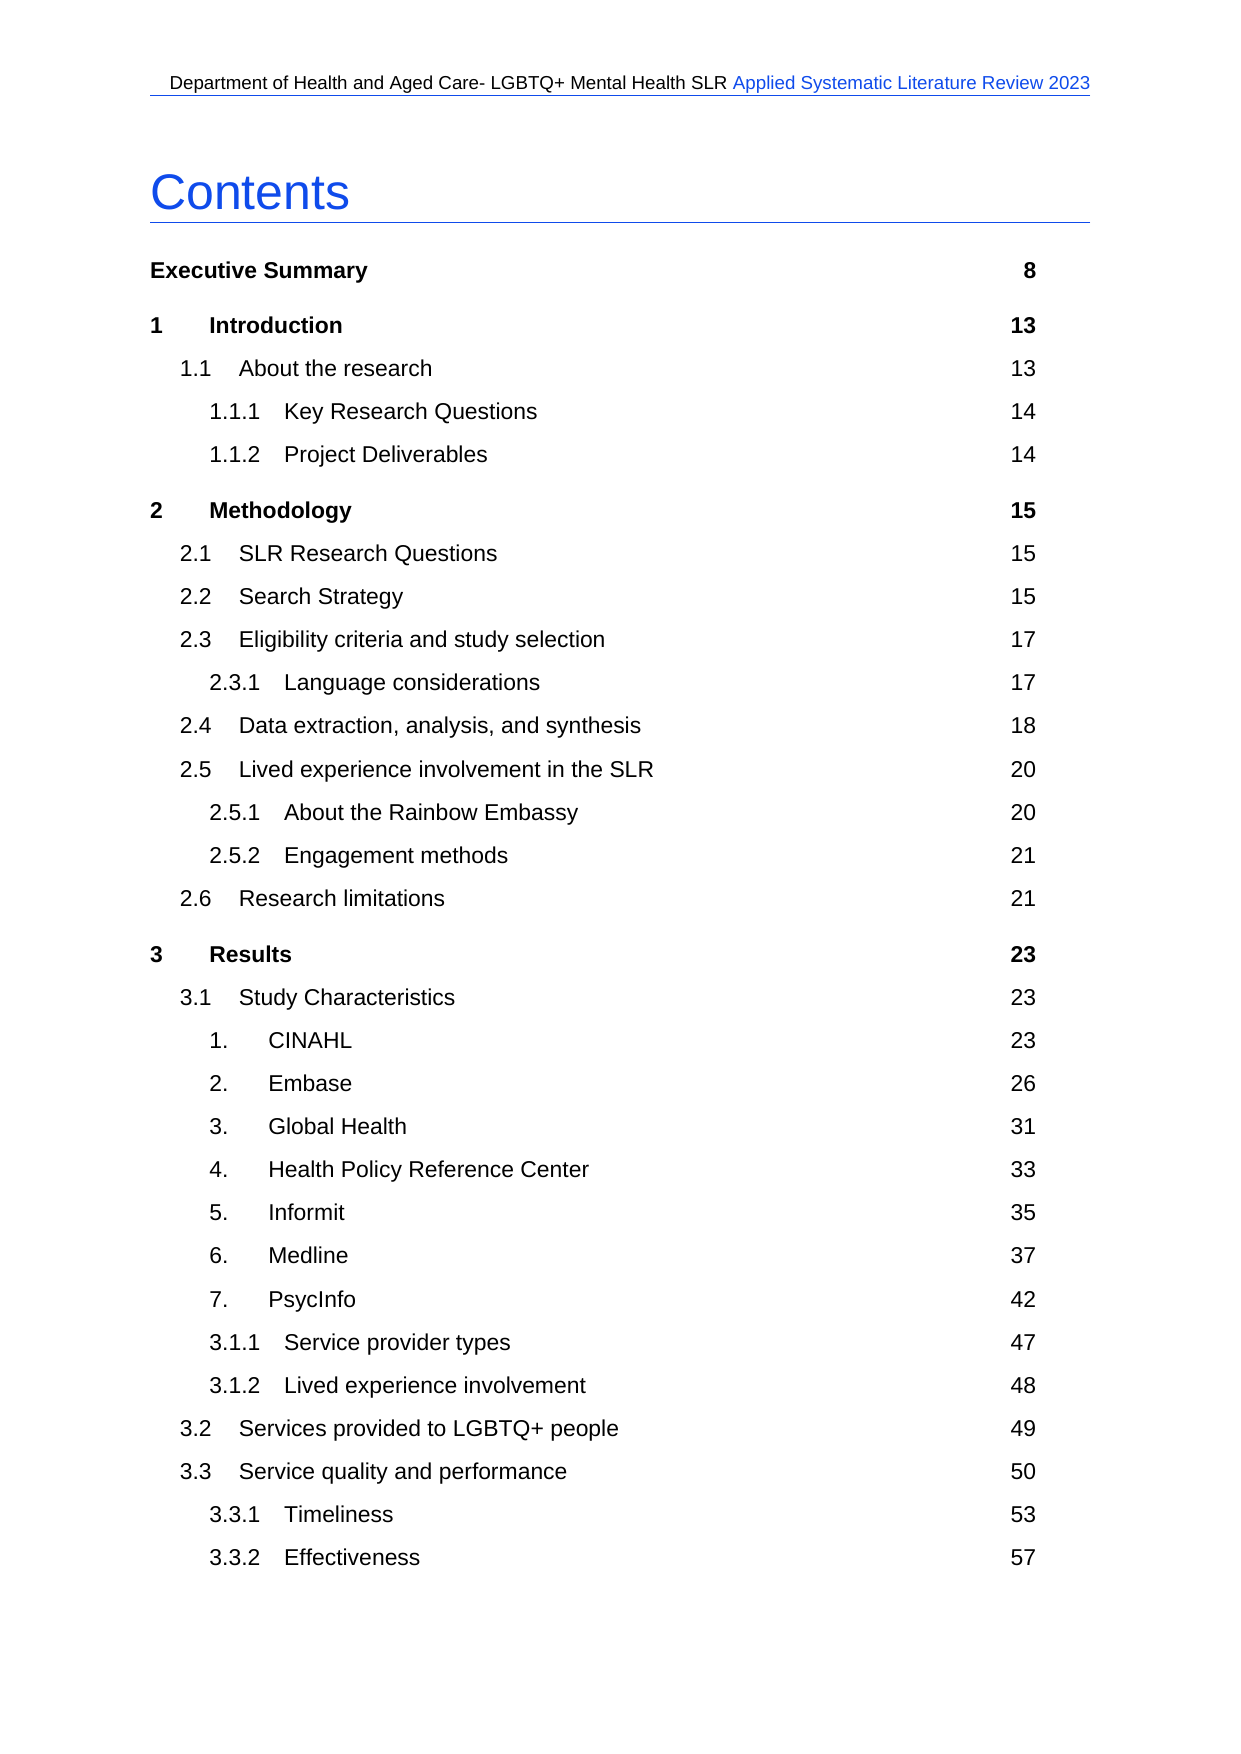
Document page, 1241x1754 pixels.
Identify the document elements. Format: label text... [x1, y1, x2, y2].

text Contents [150, 162, 1090, 222]
